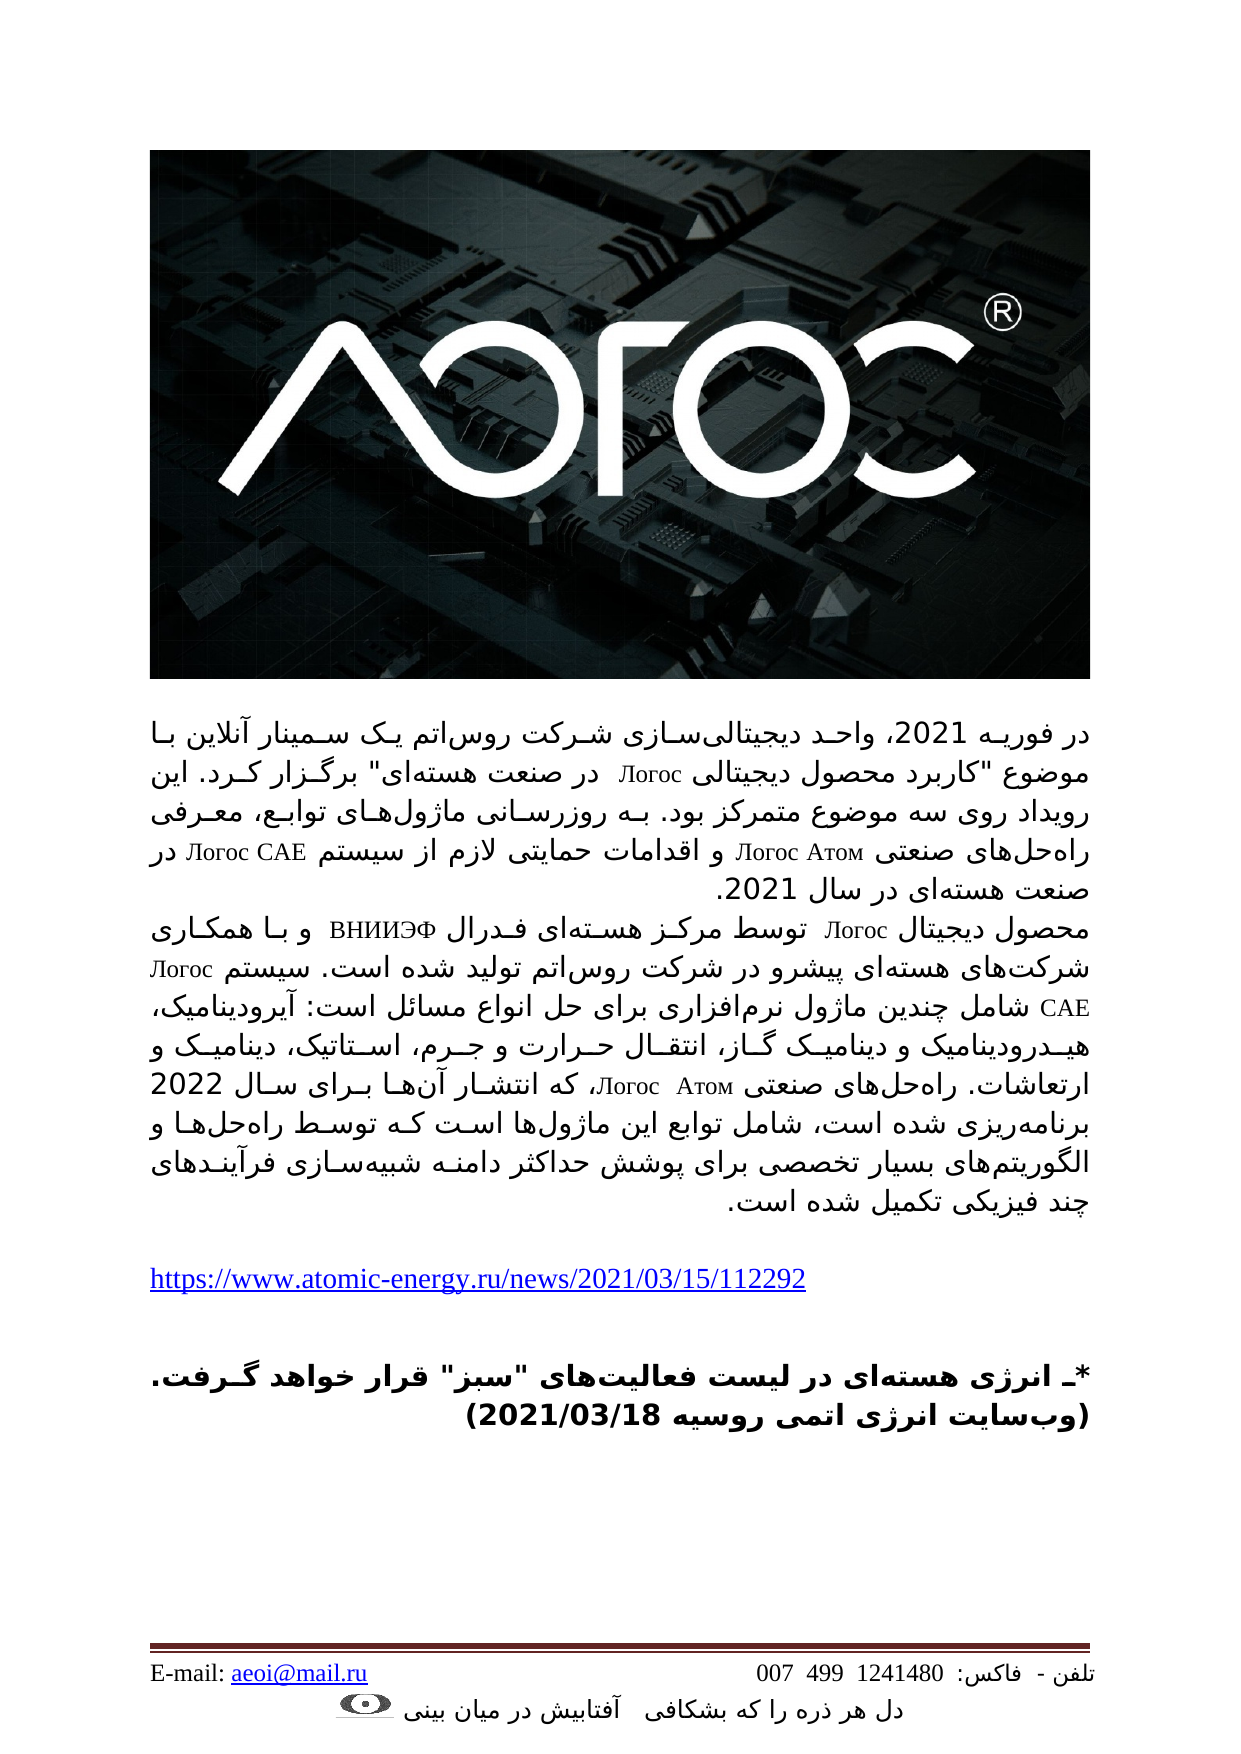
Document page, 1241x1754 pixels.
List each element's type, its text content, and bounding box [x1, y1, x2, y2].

text https://www.atomic-energy.ru/news/2021/03/15/112292 [150, 1261, 1090, 1295]
text در فوریه 2021، واحد دیجیتالی‌سازی شرکت روس‌اتم یک سمینار آنلاین با موضوع "کاربرد محصول دیجیتالی Логос در صنعت هسته‌ای" برگزار کرد. این رویداد روی سه موضوع متمرکز بود. به روزرسانی ماژول‌های توابع، معرفی راه‌حل‌های صنعتی Логос Атом و اقدامات حمایتی لازم از سیستم Логос CAE در صنعت هسته‌ای در سال 2021. [150, 716, 1090, 906]
text * انرژی هسته‌ای در لیست فعالیت‌های "سبز" قرار خواهد گرفت. (وب‌سایت انرژی اتمی روسیه 2021/03/18) [150, 1359, 1090, 1432]
picture [335, 1688, 395, 1718]
text محصول دیجیتال Логос توسط مرکز هسته‌ای فدرال ВНИИЭФ و با همکاری شرکت‌های هسته‌ای پیشرو در شرکت روس‌اتم تولید شده است. سیستم Логос CAE شامل چندین ماژول نرم‌افزاری برای حل انواع مسائل است: آیرودینامیک، هیدرودینامیک و دینامیک گاز، انتقال حرارت و جرم، استاتیک، دینامیک و ارتعاشات. راه‌حل‌های صنعتی Логос Атом، که انتشار آن‌ها برای سال 2022 برنامه‌ریزی شده است، شامل توابع این ماژول‌ها است که توسط راه‌حل‌ها و الگوریتم‌های بسیار تخصصی برای پوشش حداکثر دامنه شبیه‌سازی فرآیندهای چند فیزیکی تکمیل شده است. [150, 911, 1090, 1218]
picture [149, 150, 1091, 679]
